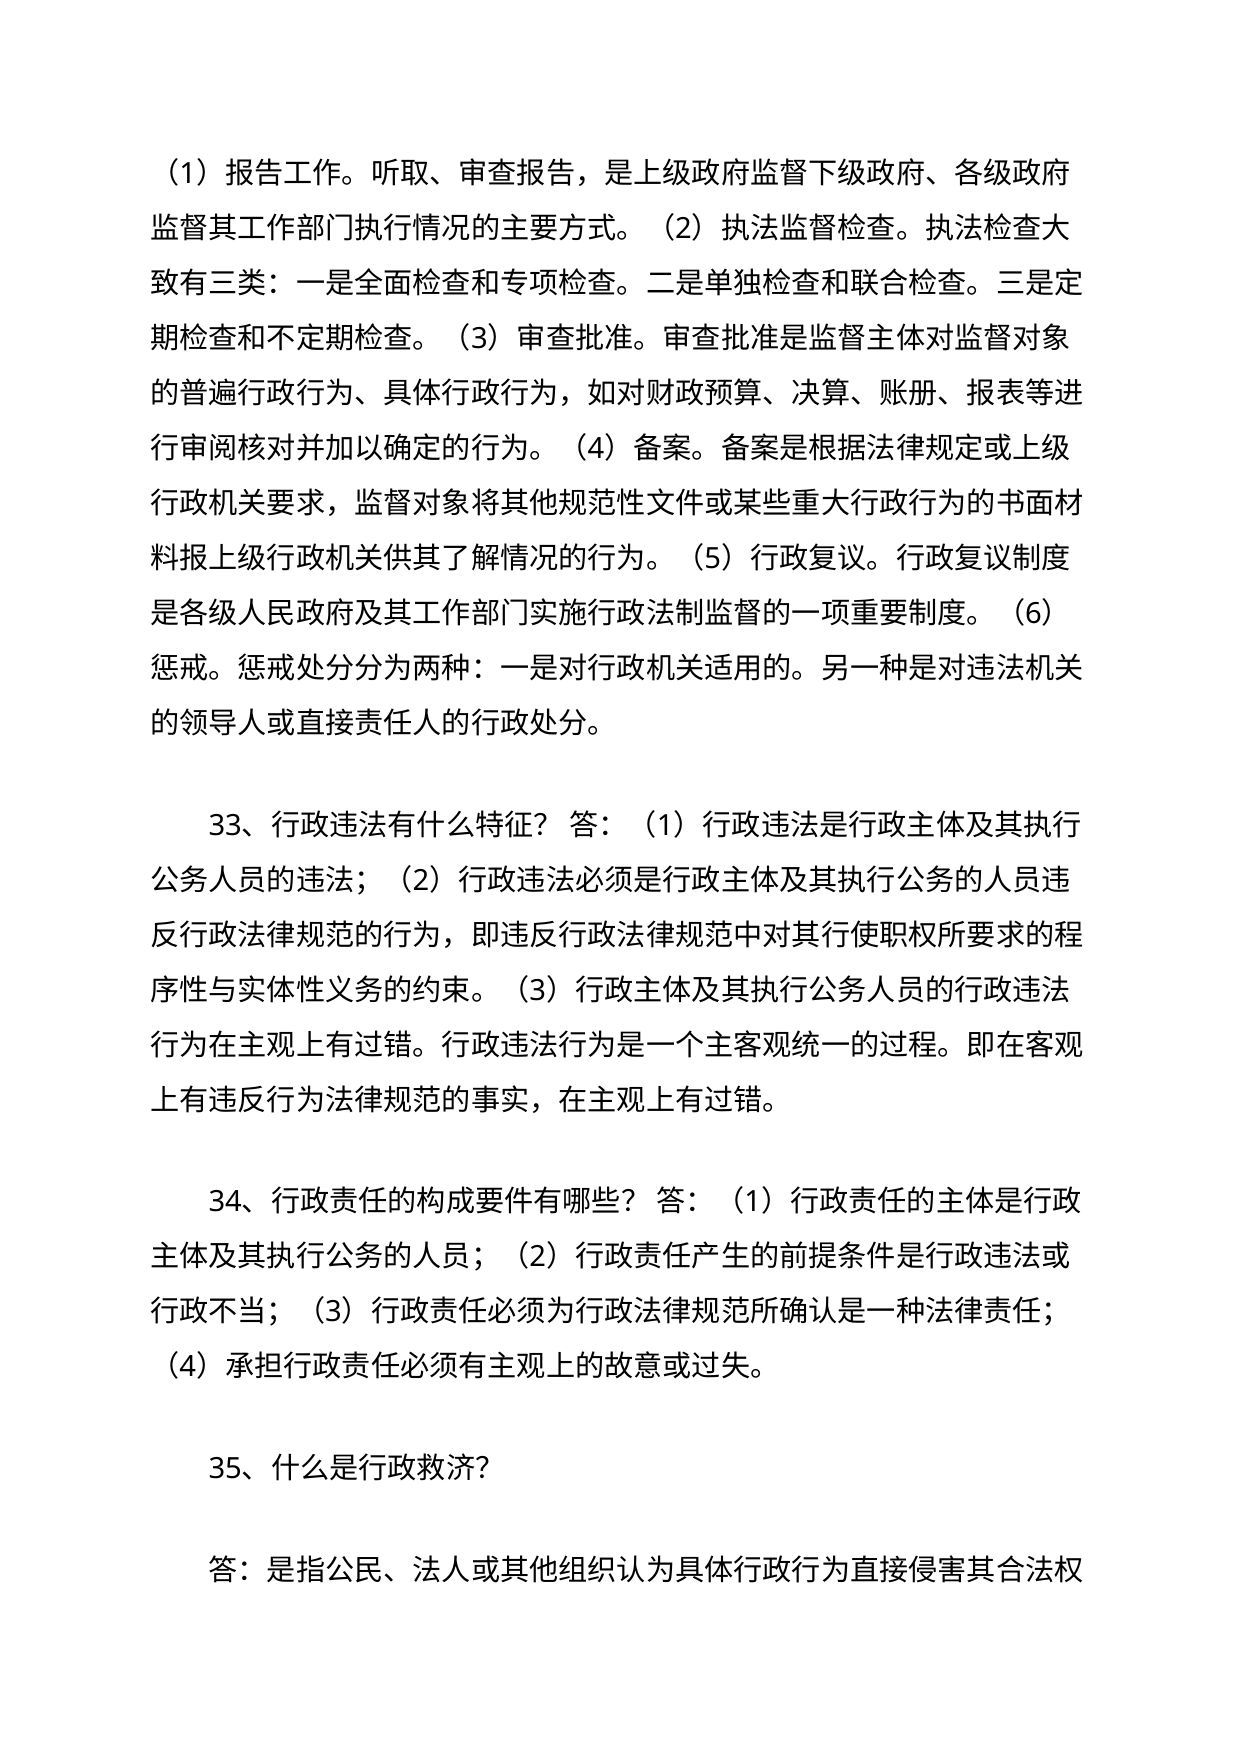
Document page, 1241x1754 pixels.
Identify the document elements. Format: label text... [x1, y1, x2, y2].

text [150, 150, 1090, 742]
text 35、什么是行政救济？ [150, 1445, 1090, 1487]
text 34、行政责任的构成要件有哪些？ 答：（1）行政责任的主体是行政主体及其执行公务的人员；（2）行政责任产生的前提条件是行政违法或行政不当；（3）行政责任必须为行政法律规范所确认是一种法律责任；（4）承担行政责任必须有主观上的故意或过失。 [150, 1178, 1090, 1385]
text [150, 1547, 1090, 1589]
text 33、行政违法有什么特征？ 答：（1）行政违法是行政主体及其执行公务人员的违法；（2）行政违法必须是行政主体及其执行公务的人员违反行政法律规范的行为，即违反行政法律规范中对其行使职权所要求的程序性与实体性义务的约束。（3）行政主体及其执行公务人员的行政违法行为在主观上有过错。行政违法行为是一个主客观统一的过程。即在客观上有违反行为法律规范的事实，在主观上有过错。 [150, 801, 1090, 1118]
